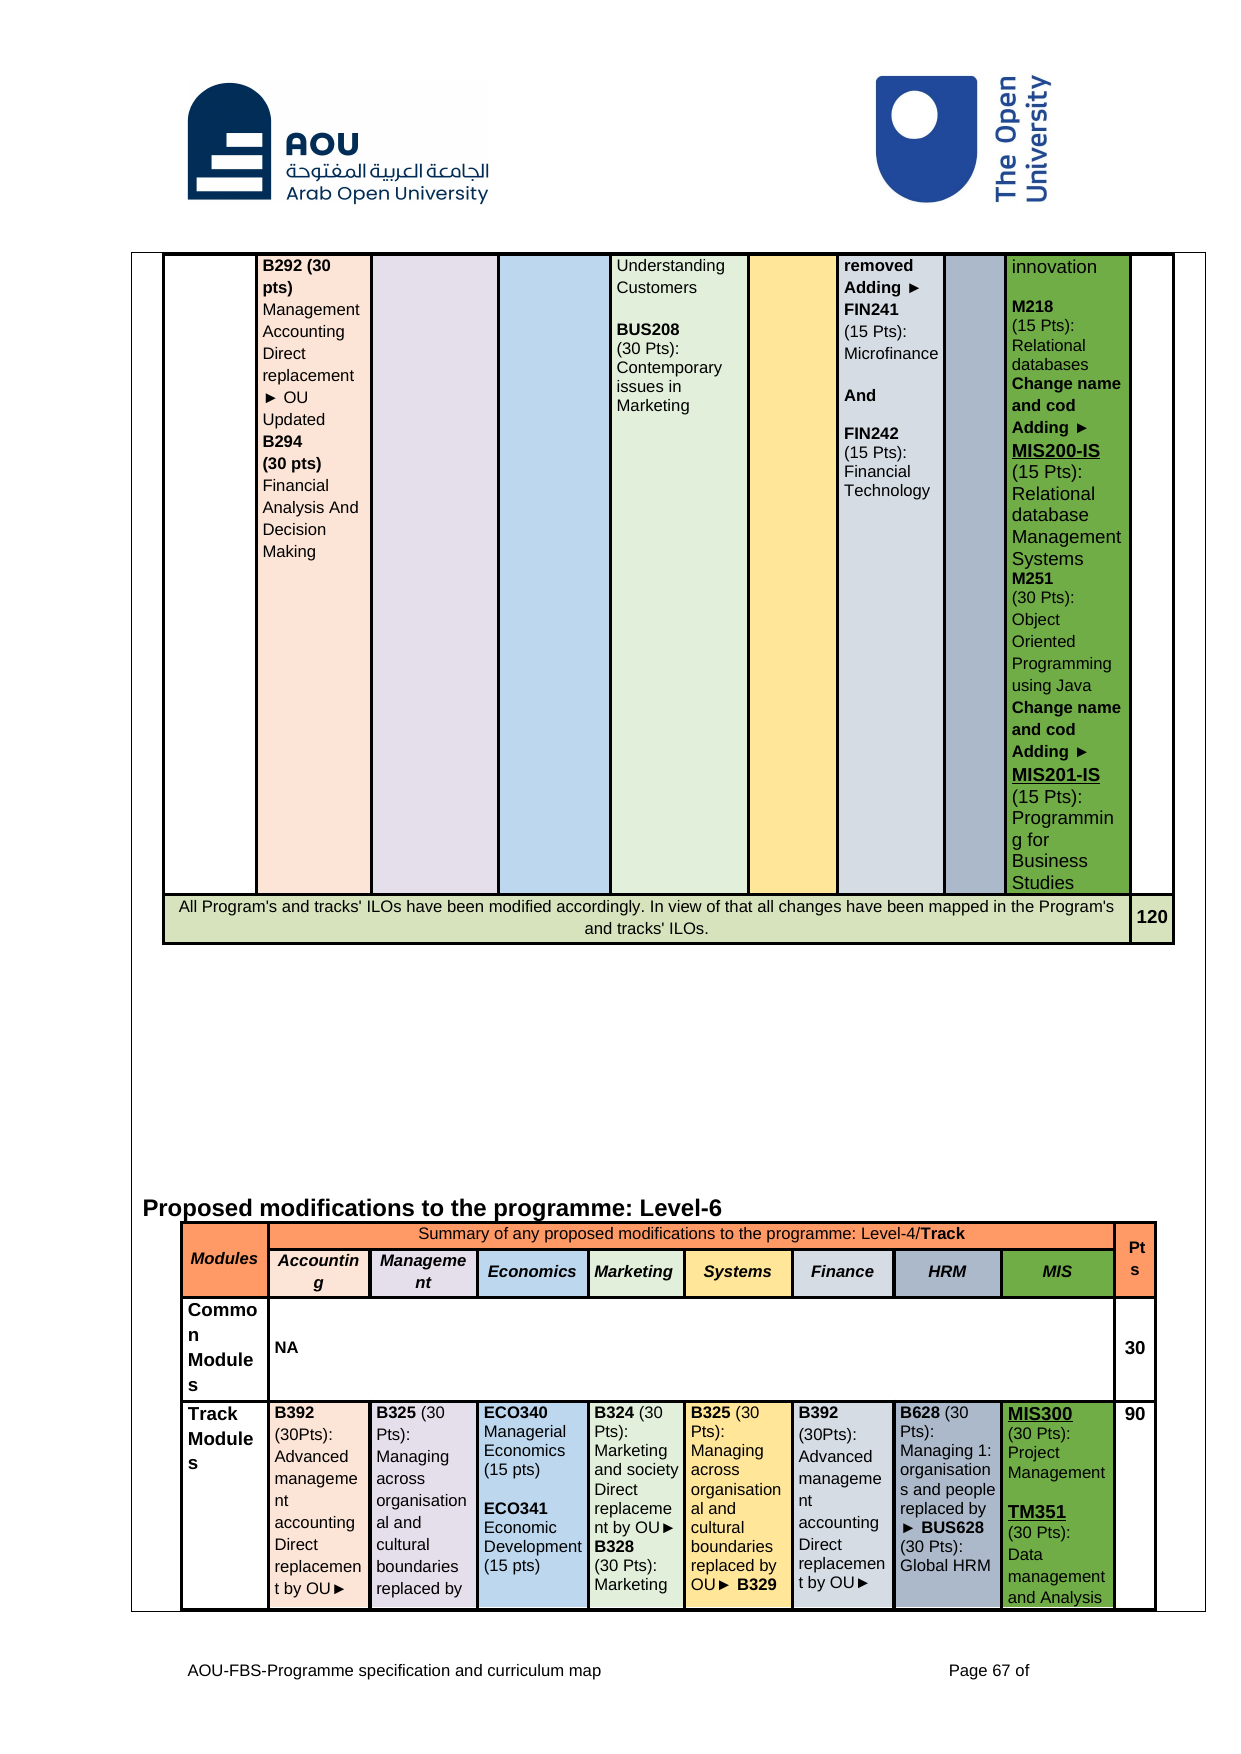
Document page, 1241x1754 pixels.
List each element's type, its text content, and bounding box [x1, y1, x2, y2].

picture [873, 73, 1053, 205]
picture [187, 80, 489, 205]
